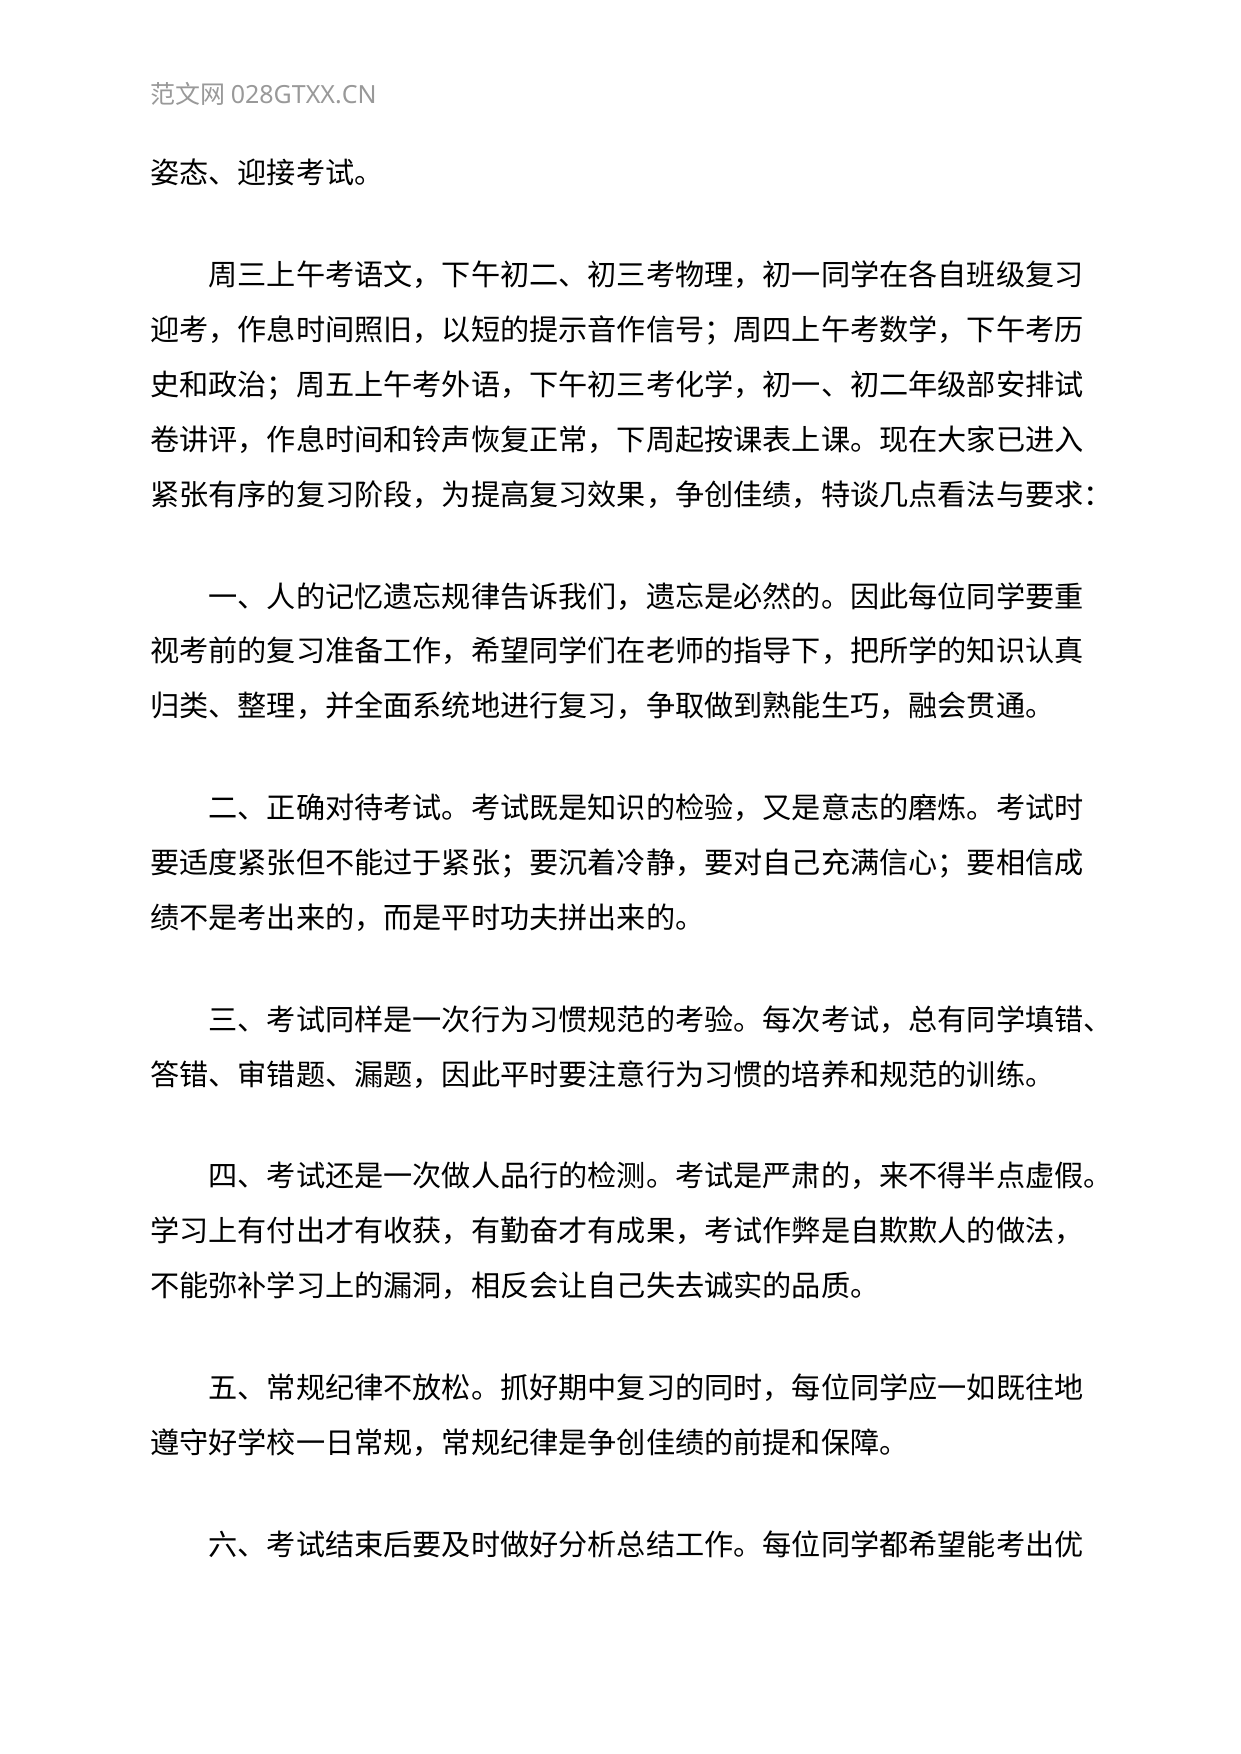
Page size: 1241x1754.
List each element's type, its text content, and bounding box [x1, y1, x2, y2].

text 二、正确对待考试。考试既是知识的检验，又是意志的磨炼。考试时要适度紧张但不能过于紧张；要沉着冷静，要对自己充满信心；要相信成绩不是考出来的，而是平时功夫拼出来的。 [150, 785, 1090, 937]
text 三、考试同样是一次行为习惯规范的考验。每次考试，总有同学填错、答错、审错题、漏题，因此平时要注意行为习惯的培养和规范的训练。 [150, 996, 1090, 1093]
text 四、考试还是一次做人品行的检测。考试是严肃的，来不得半点虚假。学习上有付出才有收获，有勤奋才有成果，考试作弊是自欺欺人的做法，不能弥补学习上的漏洞，相反会让自己失去诚实的品质。 [150, 1153, 1090, 1305]
text 周三上午考语文，下午初二、初三考物理，初一同学在各自班级复习迎考，作息时间照旧，以短的提示音作信号；周四上午考数学，下午考历史和政治；周五上午考外语，下午初三考化学，初一、初二年级部安排试卷讲评，作息时间和铃声恢复正常，下周起按课表上课。现在大家已进入紧张有序的复习阶段，为提高复习效果，争创佳绩，特谈几点看法与要求： [150, 252, 1090, 514]
text 五、常规纪律不放松。抓好期中复习的同时，每位同学应一如既往地遵守好学校一日常规，常规纪律是争创佳绩的前提和保障。 [150, 1364, 1090, 1462]
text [150, 150, 1090, 192]
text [150, 1521, 1090, 1563]
text 一、人的记忆遗忘规律告诉我们，遗忘是必然的。因此每位同学要重视考前的复习准备工作，希望同学们在老师的指导下，把所学的知识认真归类、整理，并全面系统地进行复习，争取做到熟能生巧，融会贯通。 [150, 573, 1090, 725]
